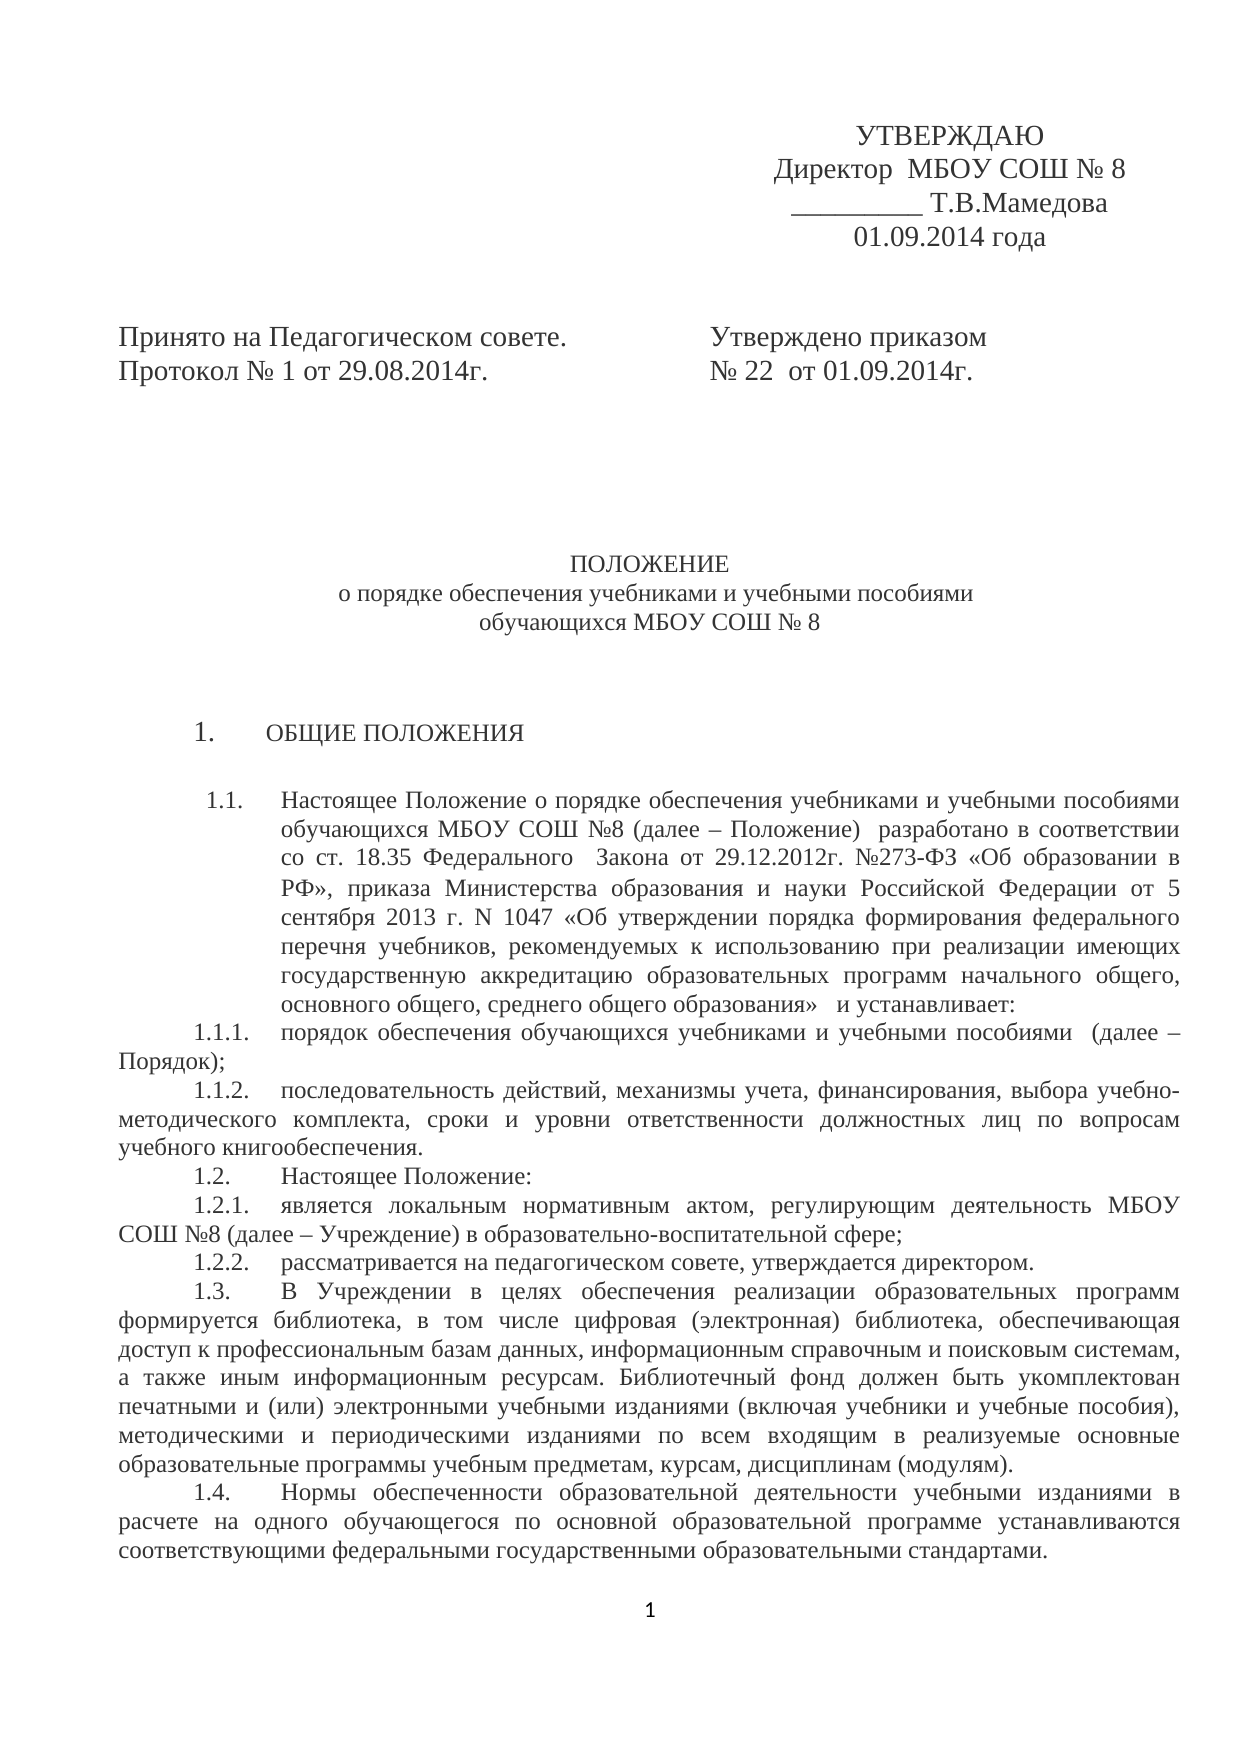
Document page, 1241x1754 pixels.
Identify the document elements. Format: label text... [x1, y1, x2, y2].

list последовательность действий, механизмы учета, финансирования, выбора учебно-методического комплекта, сроки и уровни ответственности должностных лиц по вопросам учебного книгообеспечения. [118, 1075, 1181, 1161]
list Нормы обеспеченности образовательной деятельности учебными изданиями в расчете на одного обучающегося по основной образовательной программе устанавливаются соответствующими федеральными государственными образовательными стандартами. [118, 1477, 1181, 1564]
text УТВЕРЖДАЮ [718, 118, 1181, 152]
text 01.09.2014 года [718, 219, 1181, 252]
list рассматривается на педагогическом совете, утверждается директором. [118, 1247, 1181, 1276]
list Настоящее Положение о порядке обеспечения учебниками и учебными пособиями обучающихся МБОУ СОШ №8 (далее – Положение) разработано в соответствии со ст. 18.35 Федерального Закона от 29.12.2012г. №273-ФЗ «Об образовании в РФ», приказа Министерства образования и науки Российской Федерации от 5 сентября 2013 г. N 1047 «Об утверждении порядка формирования федерального перечня учебников, рекомендуемых к использованию при реализации имеющих государственную аккредитацию образовательных программ начального общего, основного общего, среднего общего образования» и устанавливает: [206, 785, 1181, 1017]
text Директор МБОУ СОШ № 8 [718, 152, 1181, 185]
text обучающихся МБОУ СОШ № 8 [118, 607, 1181, 636]
list ОБЩИЕ Положения [118, 714, 1181, 747]
text о порядке обеспечения учебниками и учебными пособиями [118, 578, 1181, 607]
text ПОЛОЖЕНИЕ [118, 549, 1181, 578]
list порядок обеспечения обучающихся учебниками и учебными пособиями (далее – Порядок); [118, 1017, 1181, 1075]
list В Учреждении в целях обеспечения реализации образовательных программ формируется библиотека, в том числе цифровая (электронная) библиотека, обеспечивающая доступ к профессиональным базам данных, информационным справочным и поисковым системам, а также иным информационным ресурсам. Библиотечный фонд должен быть укомплектован печатными и (или) электронными учебными изданиями (включая учебники и учебные пособия), методическими и периодическими изданиями по всем входящим в реализуемые основные образовательные программы учебным предметам, курсам, дисциплинам (модулям). [118, 1276, 1181, 1477]
list является локальным нормативным актом, регулирующим деятельность МБОУ СОШ №8 (далее – Учреждение) в образовательно-воспитательной сфере; [118, 1190, 1181, 1247]
table_header Принято на Педагогическом совете. Протокол № 1 от 29.08.2014г. [107, 319, 615, 451]
list Настоящее Положение: [118, 1161, 1181, 1190]
text _________ Т.В.Мамедова [718, 185, 1181, 219]
table_header Утверждено приказом № 22 от 01.09.2014г. [615, 319, 1170, 451]
